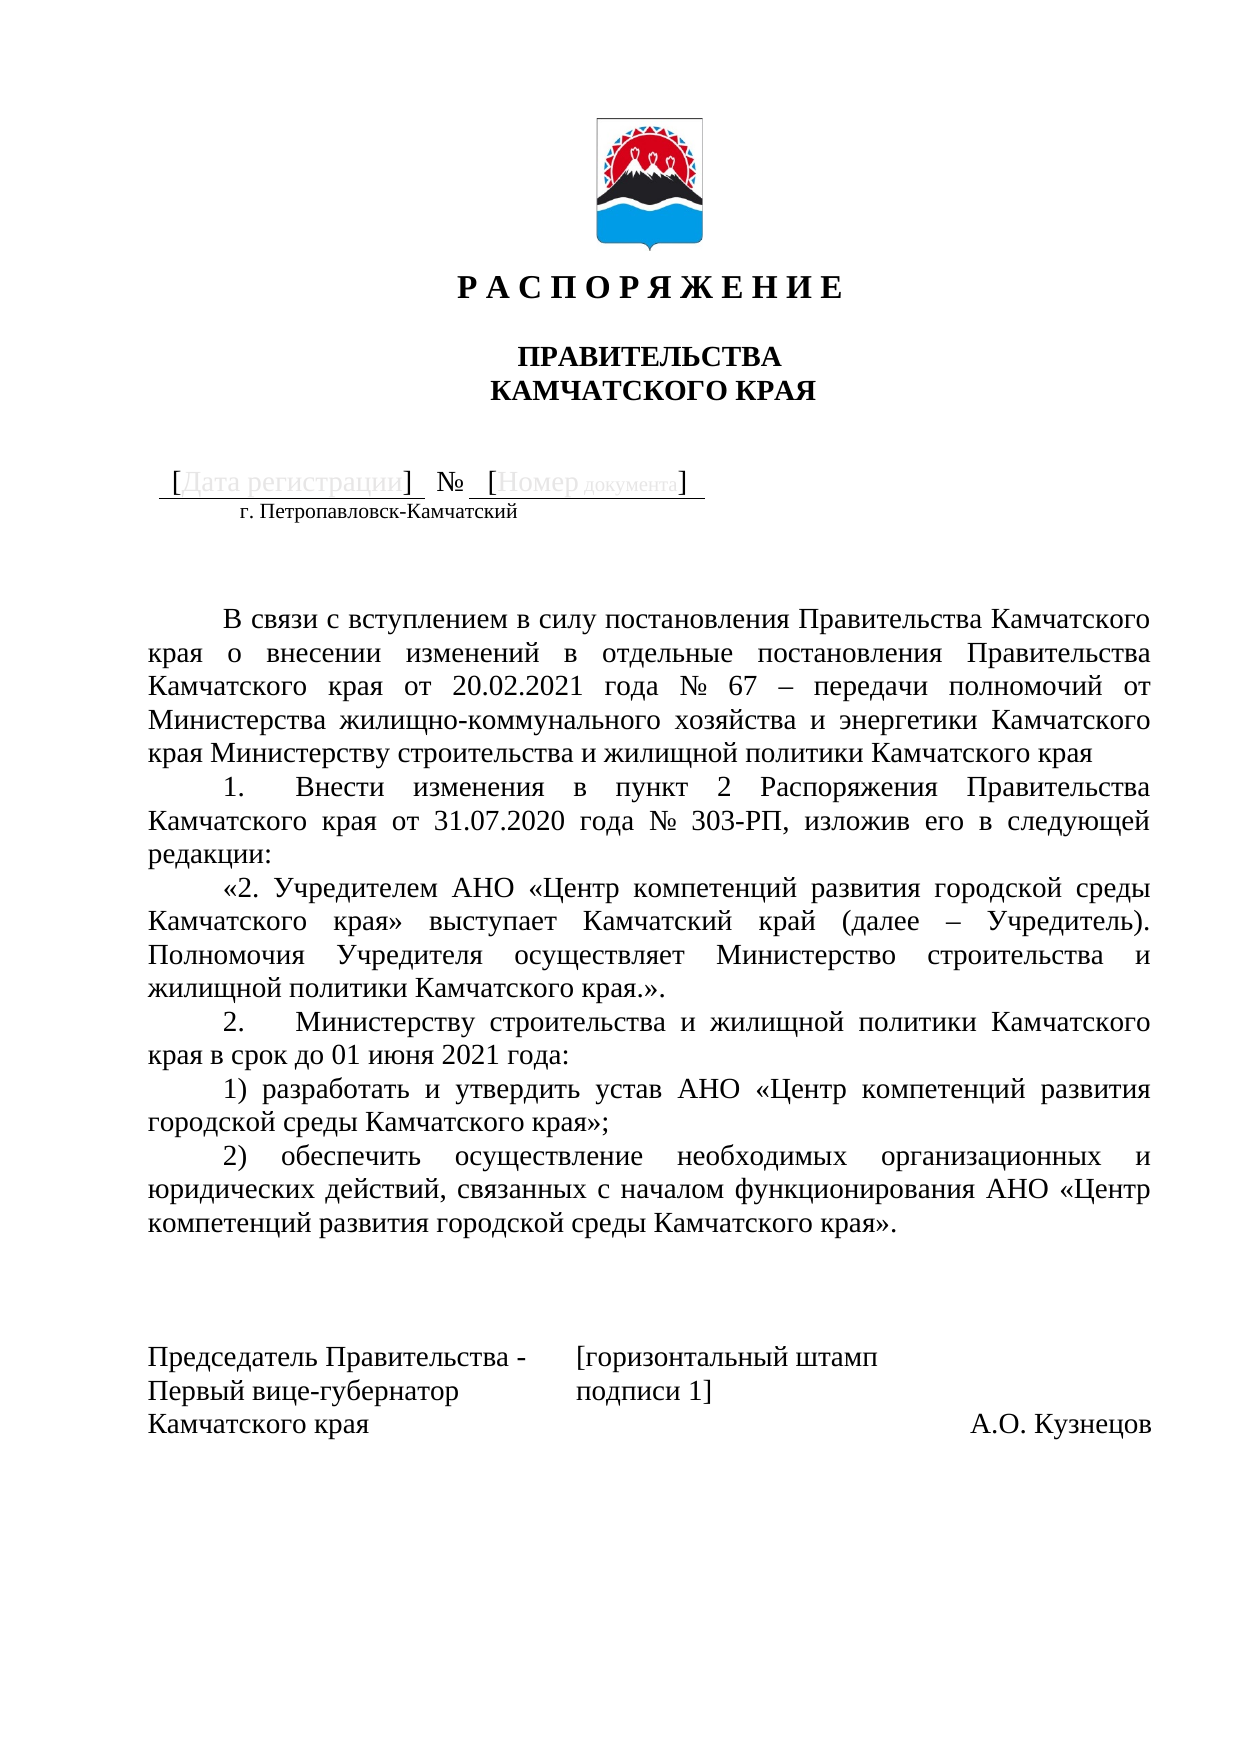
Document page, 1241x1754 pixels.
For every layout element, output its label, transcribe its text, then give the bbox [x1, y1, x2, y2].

table_header № [425, 464, 469, 497]
text г. Петропавловск-Камчатский [148, 498, 1152, 542]
list Внести изменения в пункт 2 Распоряжения Правительства Камчатского края от 31.07.2020 года № 303-РП, изложив его в следующей редакции: [148, 769, 1152, 870]
list Министерству строительства и жилищной политики Камчатского края в срок до 01 июня 2021 года: [148, 1004, 1152, 1071]
text В связи с вступлением в силу постановления Правительства Камчатского края о внесении изменений в отдельные постановления Правительства Камчатского края от 20.02.2021 года № 67 – передачи полномочий от Министерства жилищно-коммунального хозяйства и энергетики Камчатского края Министерству строительства и жилищной политики Камчатского края [148, 601, 1152, 769]
title Р А С П О Р Я Ж Е Н И Е [148, 267, 1152, 306]
list 1) разработать и утвердить устав АНО «Центр компетенций развития городской среды Камчатского края»; [148, 1071, 1152, 1138]
table_header Председатель Правительства - Первый вице-губернатор Камчатского края [144, 1339, 576, 1541]
picture [596, 118, 703, 251]
table_header А.О. Кузнецов [883, 1339, 1167, 1541]
table_header [Дата регистрации] [159, 464, 425, 497]
table_header [Номер документа] [469, 464, 705, 497]
title ПРАВИТЕЛЬСТВА [148, 339, 1152, 373]
table_header [горизонтальный штамп подписи 1] [576, 1339, 882, 1541]
title КАМЧАТСКОГО КРАЯ [148, 373, 1152, 406]
list «2. Учредителем АНО «Центр компетенций развития городской среды Камчатского края» выступает Камчатский край (далее – Учредитель). Полномочия Учредителя осуществляет Министерство строительства и жилищной политики Камчатского края.». [148, 870, 1152, 1004]
list 2) обеспечить осуществление необходимых организационных и юридических действий, связанных с началом функционирования АНО «Центр компетенций развития городской среды Камчатского края». [148, 1138, 1152, 1239]
